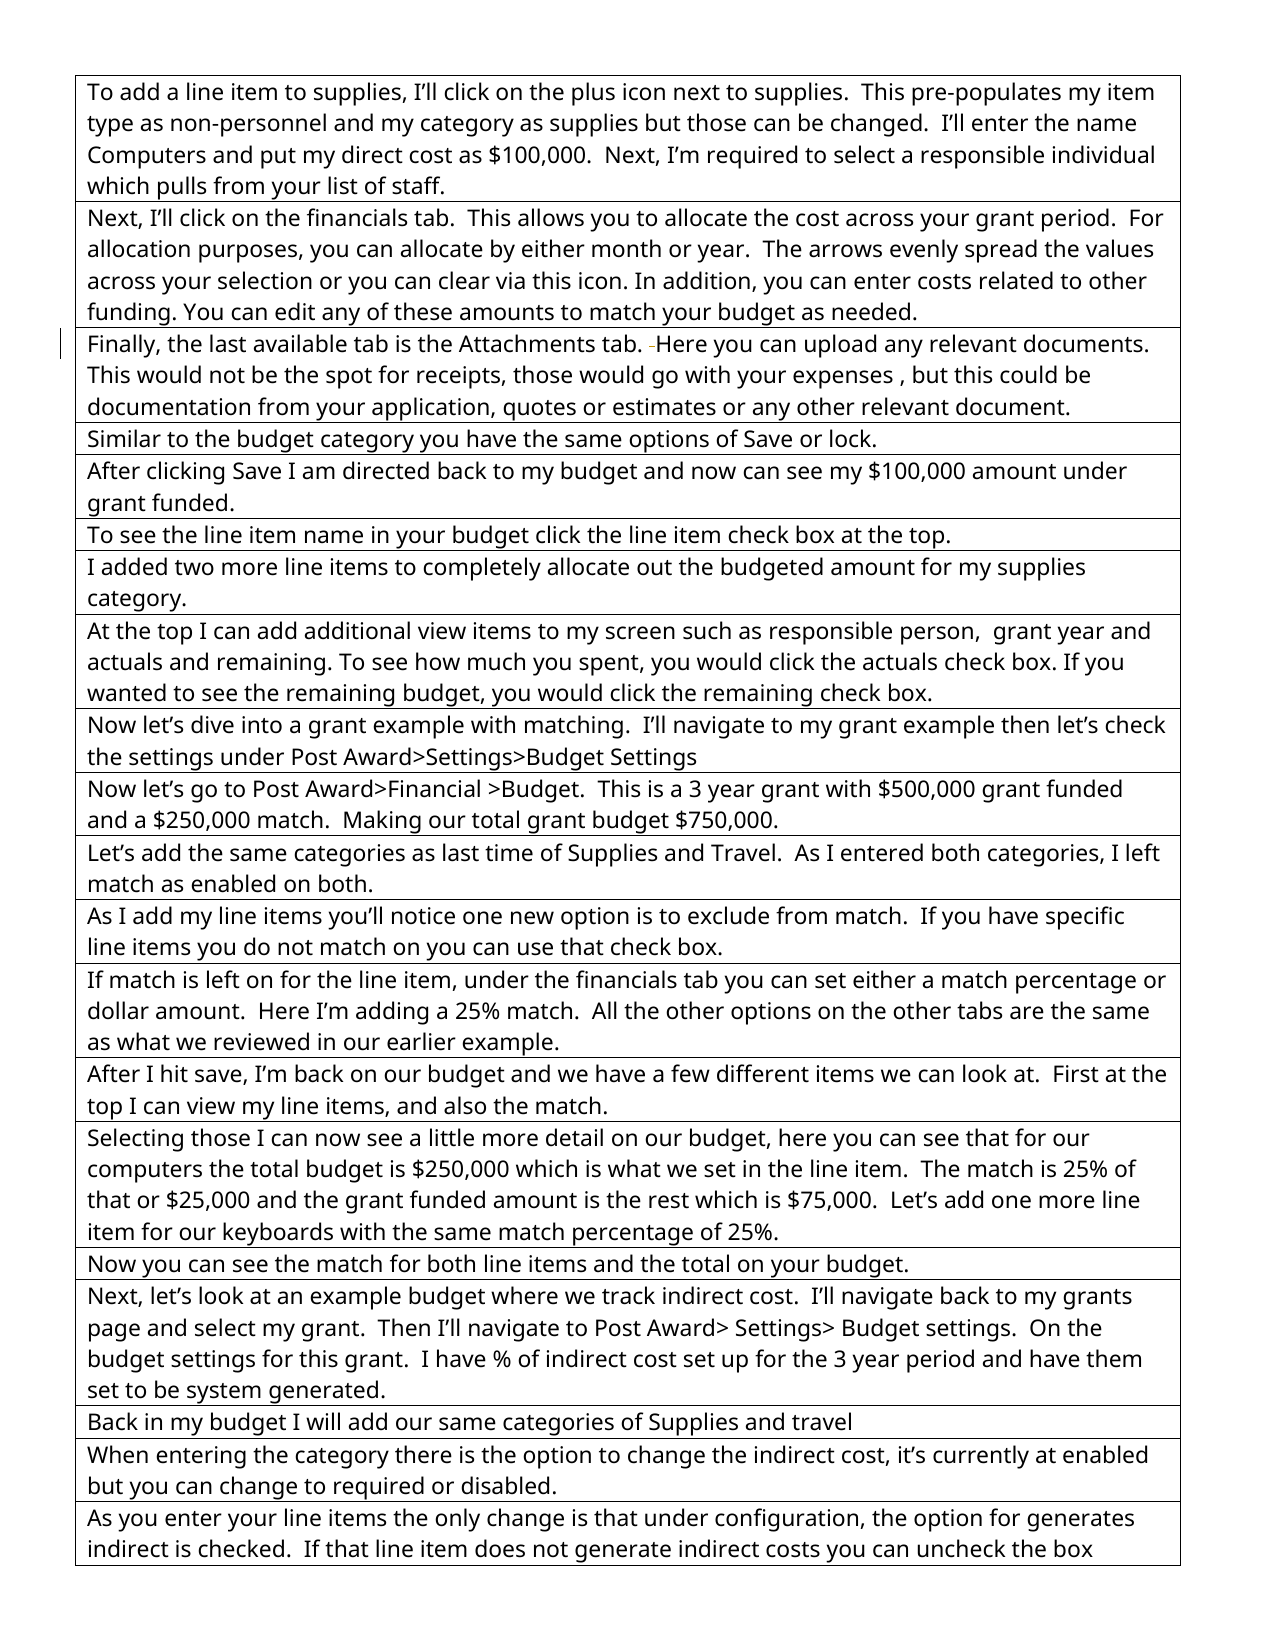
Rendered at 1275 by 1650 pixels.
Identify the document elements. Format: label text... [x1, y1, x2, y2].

table_cell To add a line item to supplies, I’ll click on the plus icon next to supplies. This pre-populates my item type as non-personnel and my category as supplies but those can be changed. I’ll enter the name Computers and put my direct cost as $100,000. Next, I’m required to select a responsible individual which pulls from your list of staff. [76, 76, 1180, 201]
table_cell Next, let’s look at an example budget where we track indirect cost. I’ll navigate back to my grants page and select my grant. Then I’ll navigate to Post Award> Settings> Budget settings. On the budget settings for this grant. I have % of indirect cost set up for the 3 year period and have them set to be system generated. [76, 1280, 1180, 1405]
table_cell Now you can see the match for both line items and the total on your budget. [76, 1248, 1180, 1279]
table_cell Similar to the budget category you have the same options of Save or lock. [76, 423, 1180, 454]
table_cell I added two more line items to completely allocate out the budgeted amount for my supplies category. [76, 551, 1180, 613]
table_cell When entering the category there is the option to change the indirect cost, it’s currently at enabled but you can change to required or disabled. [76, 1439, 1180, 1501]
table_cell Selecting those I can now see a little more detail on our budget, here you can see that for our computers the total budget is $250,000 which is what we set in the line item. The match is 25% of that or $25,000 and the grant funded amount is the rest which is $75,000. Let’s add one more line item for our keyboards with the same match percentage of 25%. [76, 1122, 1180, 1247]
table_cell Back in my budget I will add our same categories of Supplies and travel [76, 1406, 1180, 1437]
table_cell As I add my line items you’ll notice one new option is to exclude from match. If you have specific line items you do not match on you can use that check box. [76, 900, 1180, 962]
table_cell If match is left on for the line item, under the financials tab you can set either a match percentage or dollar amount. Here I’m adding a 25% match. All the other options on the other tabs are the same as what we reviewed in our earlier example. [76, 964, 1180, 1057]
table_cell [76, 1502, 1180, 1564]
table_cell Now let’s go to Post Award>Financial >Budget. This is a 3 year grant with $500,000 grant funded and a $250,000 match. Making our total grant budget $750,000. [76, 773, 1180, 835]
table_cell Now let’s dive into a grant example with matching. I’ll navigate to my grant example then let’s check the settings under Post Award>Settings>Budget Settings [76, 709, 1180, 772]
table_cell To see the line item name in your budget click the line item check box at the top. [76, 519, 1180, 550]
table_cell Finally, the last available tab is the Attachments tab. Here you can upload any relevant documents. This would not be the spot for receipts, those would go with your expenses , but this could be documentation from your application, quotes or estimates or any other relevant document. [76, 328, 1180, 422]
table_cell Next, I’ll click on the financials tab. This allows you to allocate the cost across your grant period. For allocation purposes, you can allocate by either month or year. The arrows evenly spread the values across your selection or you can clear via this icon. In addition, you can enter costs related to other funding. You can edit any of these amounts to match your budget as needed. [76, 202, 1180, 327]
table_cell After I hit save, I’m back on our budget and we have a few different items we can look at. First at the top I can view my line items, and also the match. [76, 1058, 1180, 1121]
table_cell At the top I can add additional view items to my screen such as responsible person, grant year and actuals and remaining. To see how much you spent, you would click the actuals check box. If you wanted to see the remaining budget, you would click the remaining check box. [76, 615, 1180, 708]
table_cell After clicking Save I am directed back to my budget and now can see my $100,000 amount under grant funded. [76, 455, 1180, 518]
table_cell Let’s add the same categories as last time of Supplies and Travel. As I entered both categories, I left match as enabled on both. [76, 836, 1180, 899]
